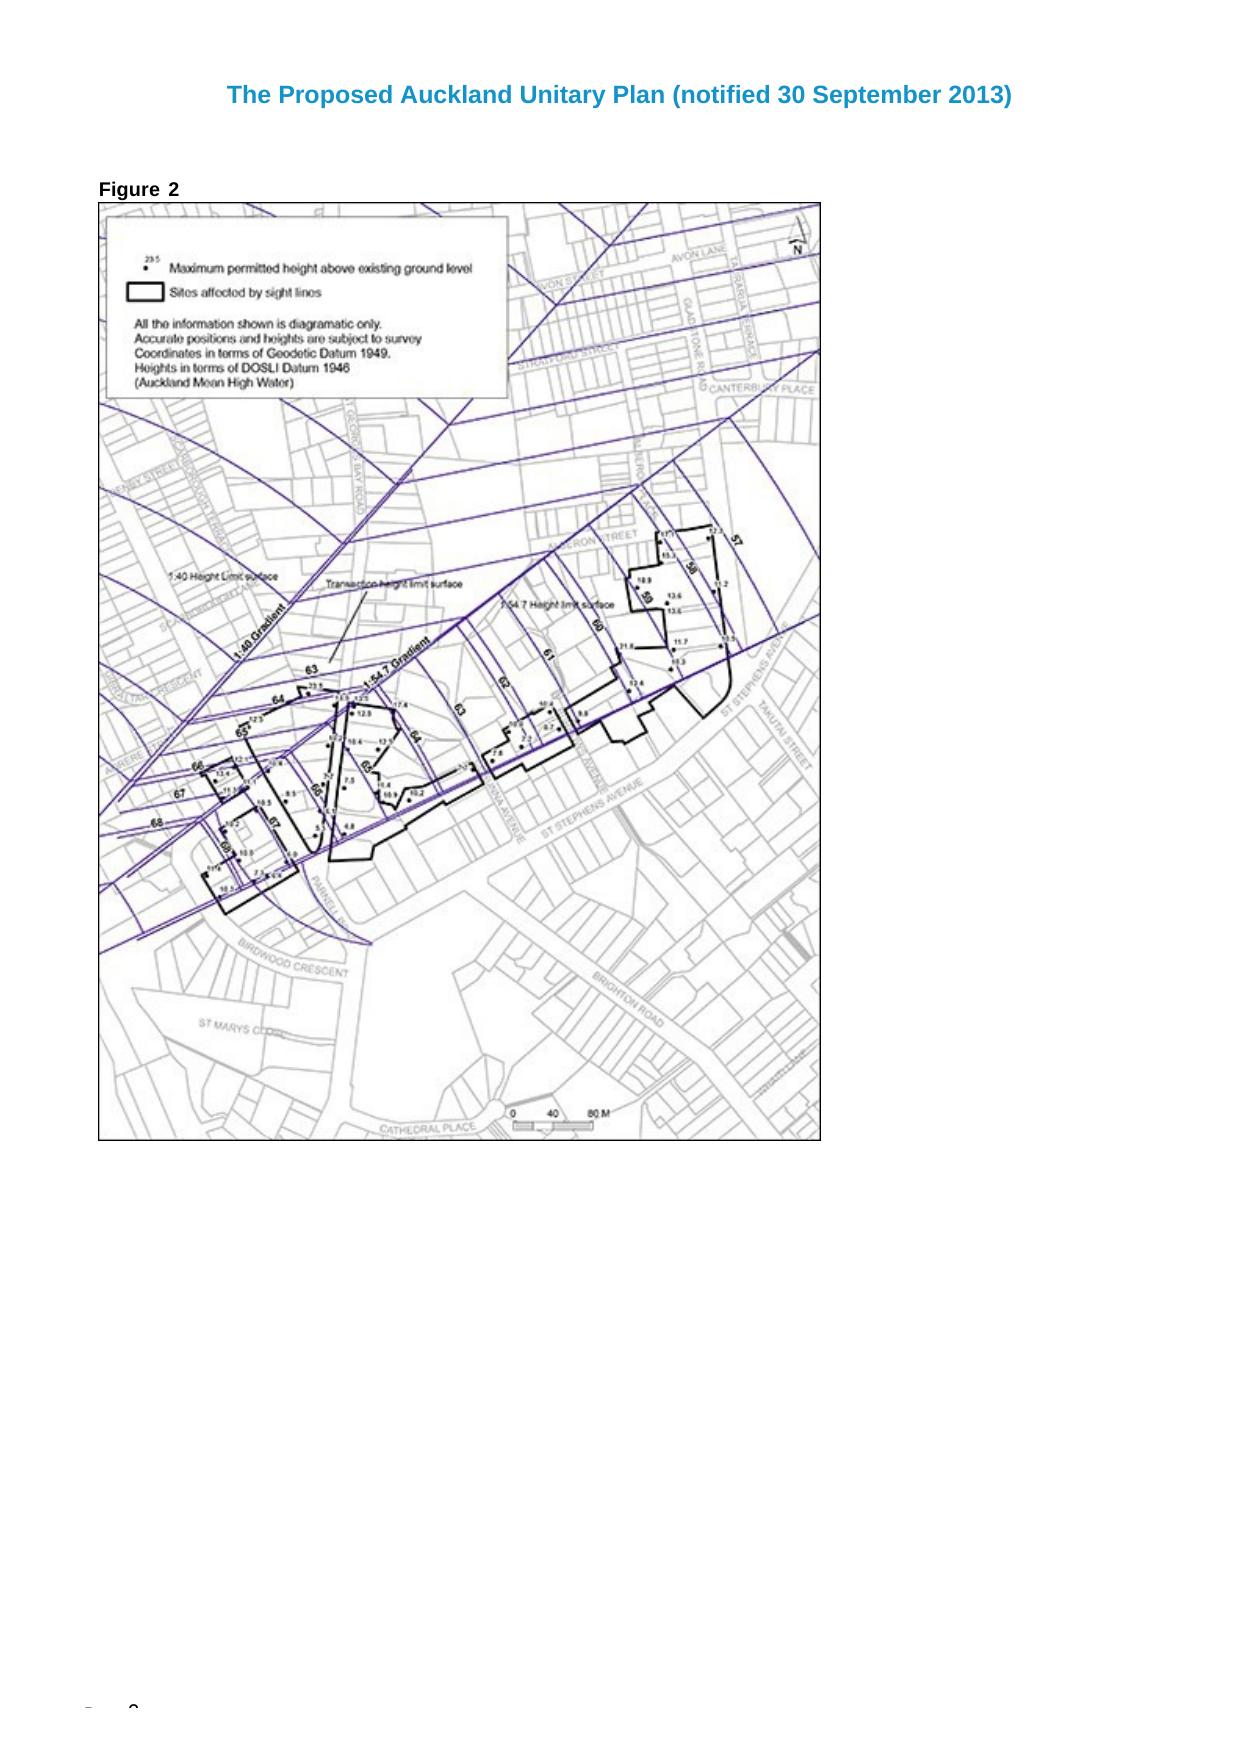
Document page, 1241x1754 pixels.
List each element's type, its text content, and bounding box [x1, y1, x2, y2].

picture [99, 203, 820, 1140]
text Figure 2 [98, 178, 1065, 201]
